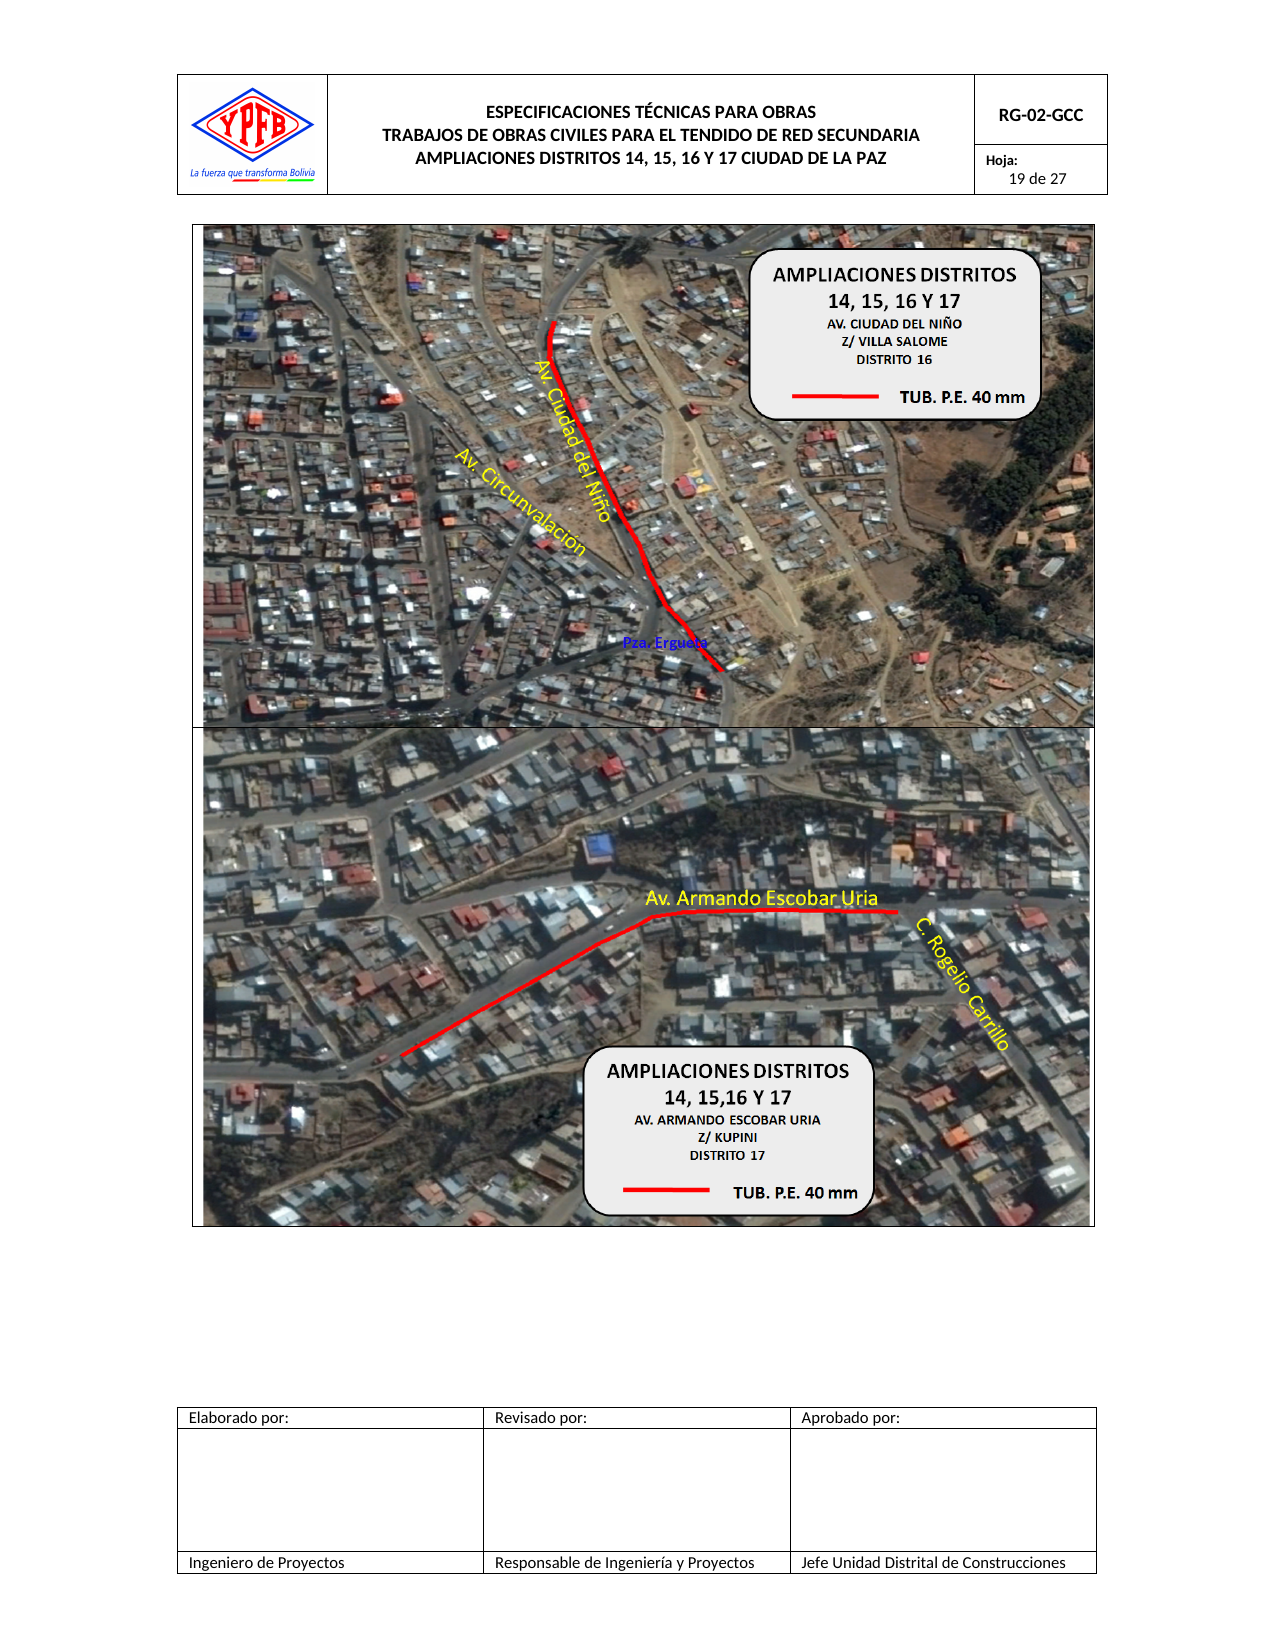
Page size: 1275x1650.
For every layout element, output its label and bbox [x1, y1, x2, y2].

table_cell [1090, 728, 1094, 1226]
picture [188, 82, 316, 187]
table_cell [193, 728, 203, 1226]
table_cell [193, 225, 203, 727]
picture [203, 728, 1090, 1226]
picture [203, 225, 1094, 727]
